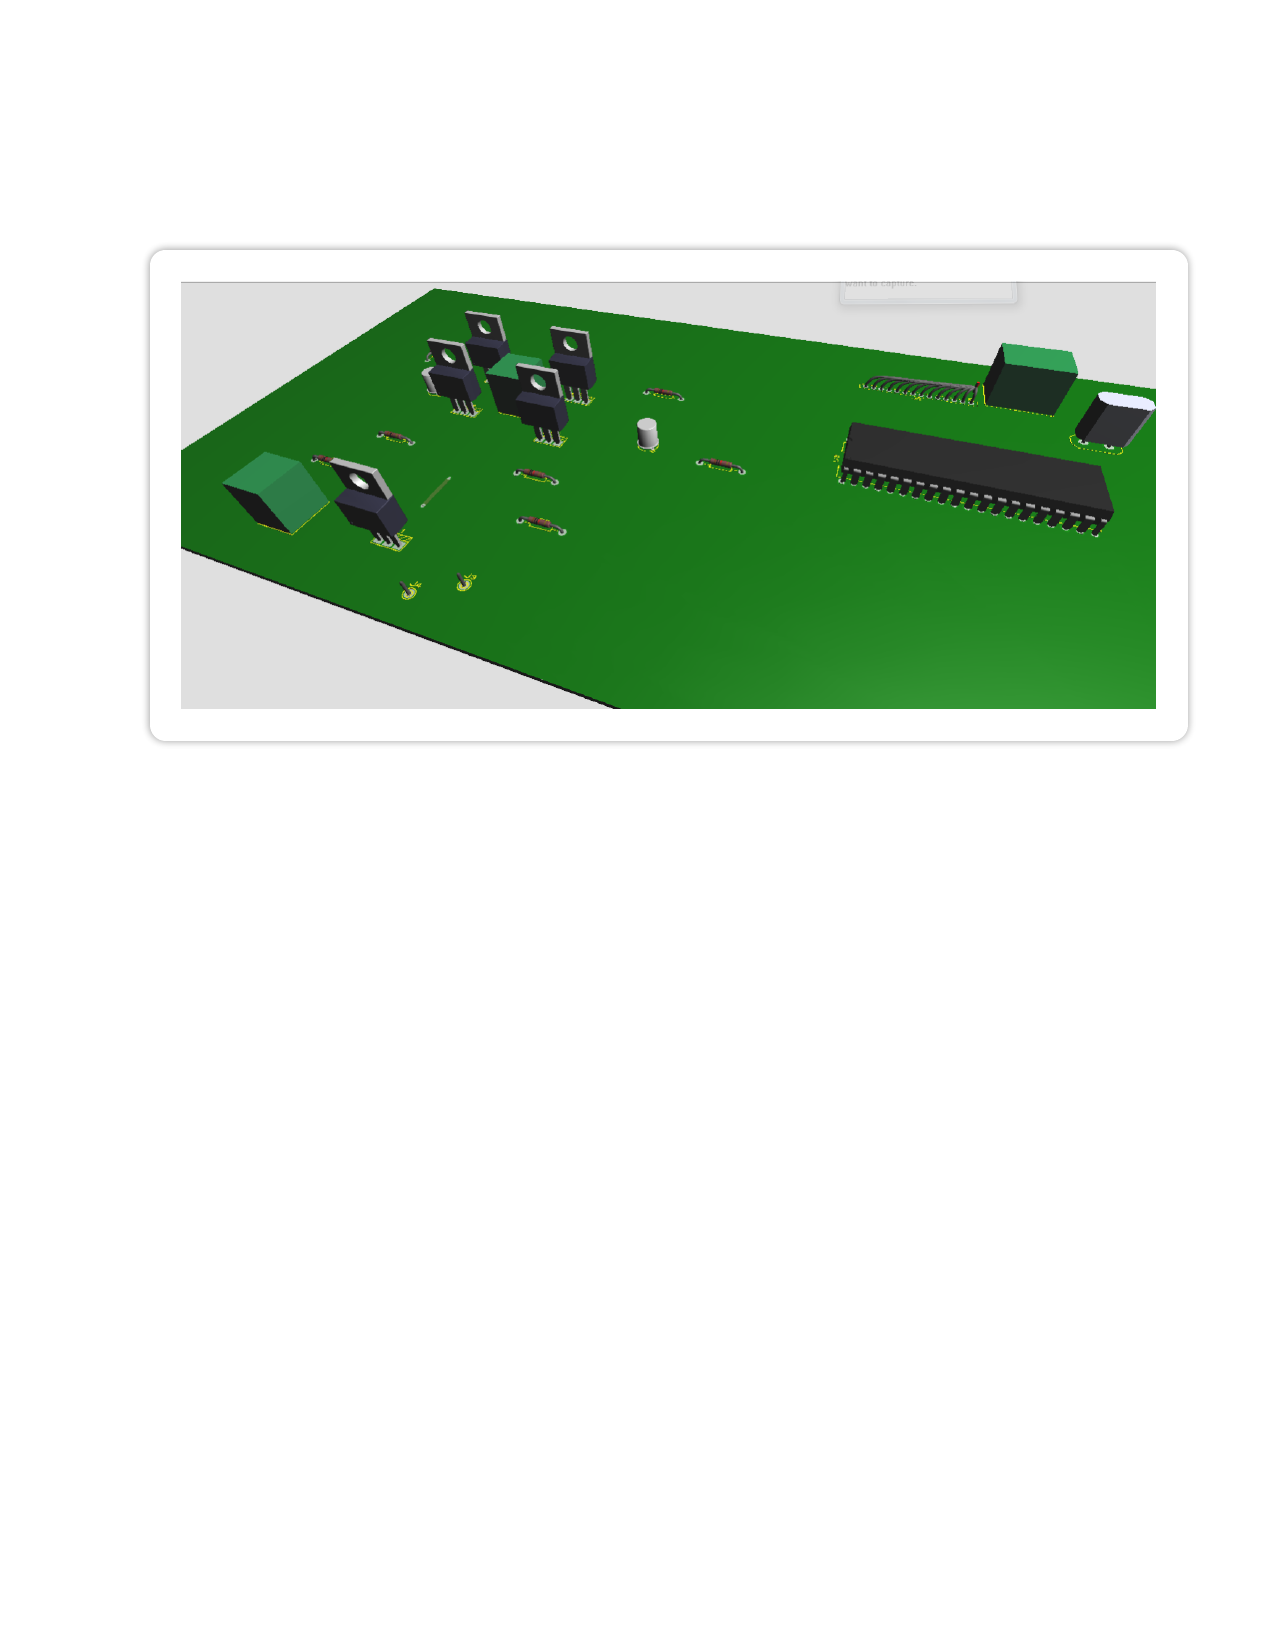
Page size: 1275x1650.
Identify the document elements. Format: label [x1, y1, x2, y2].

picture [181, 281, 1156, 709]
